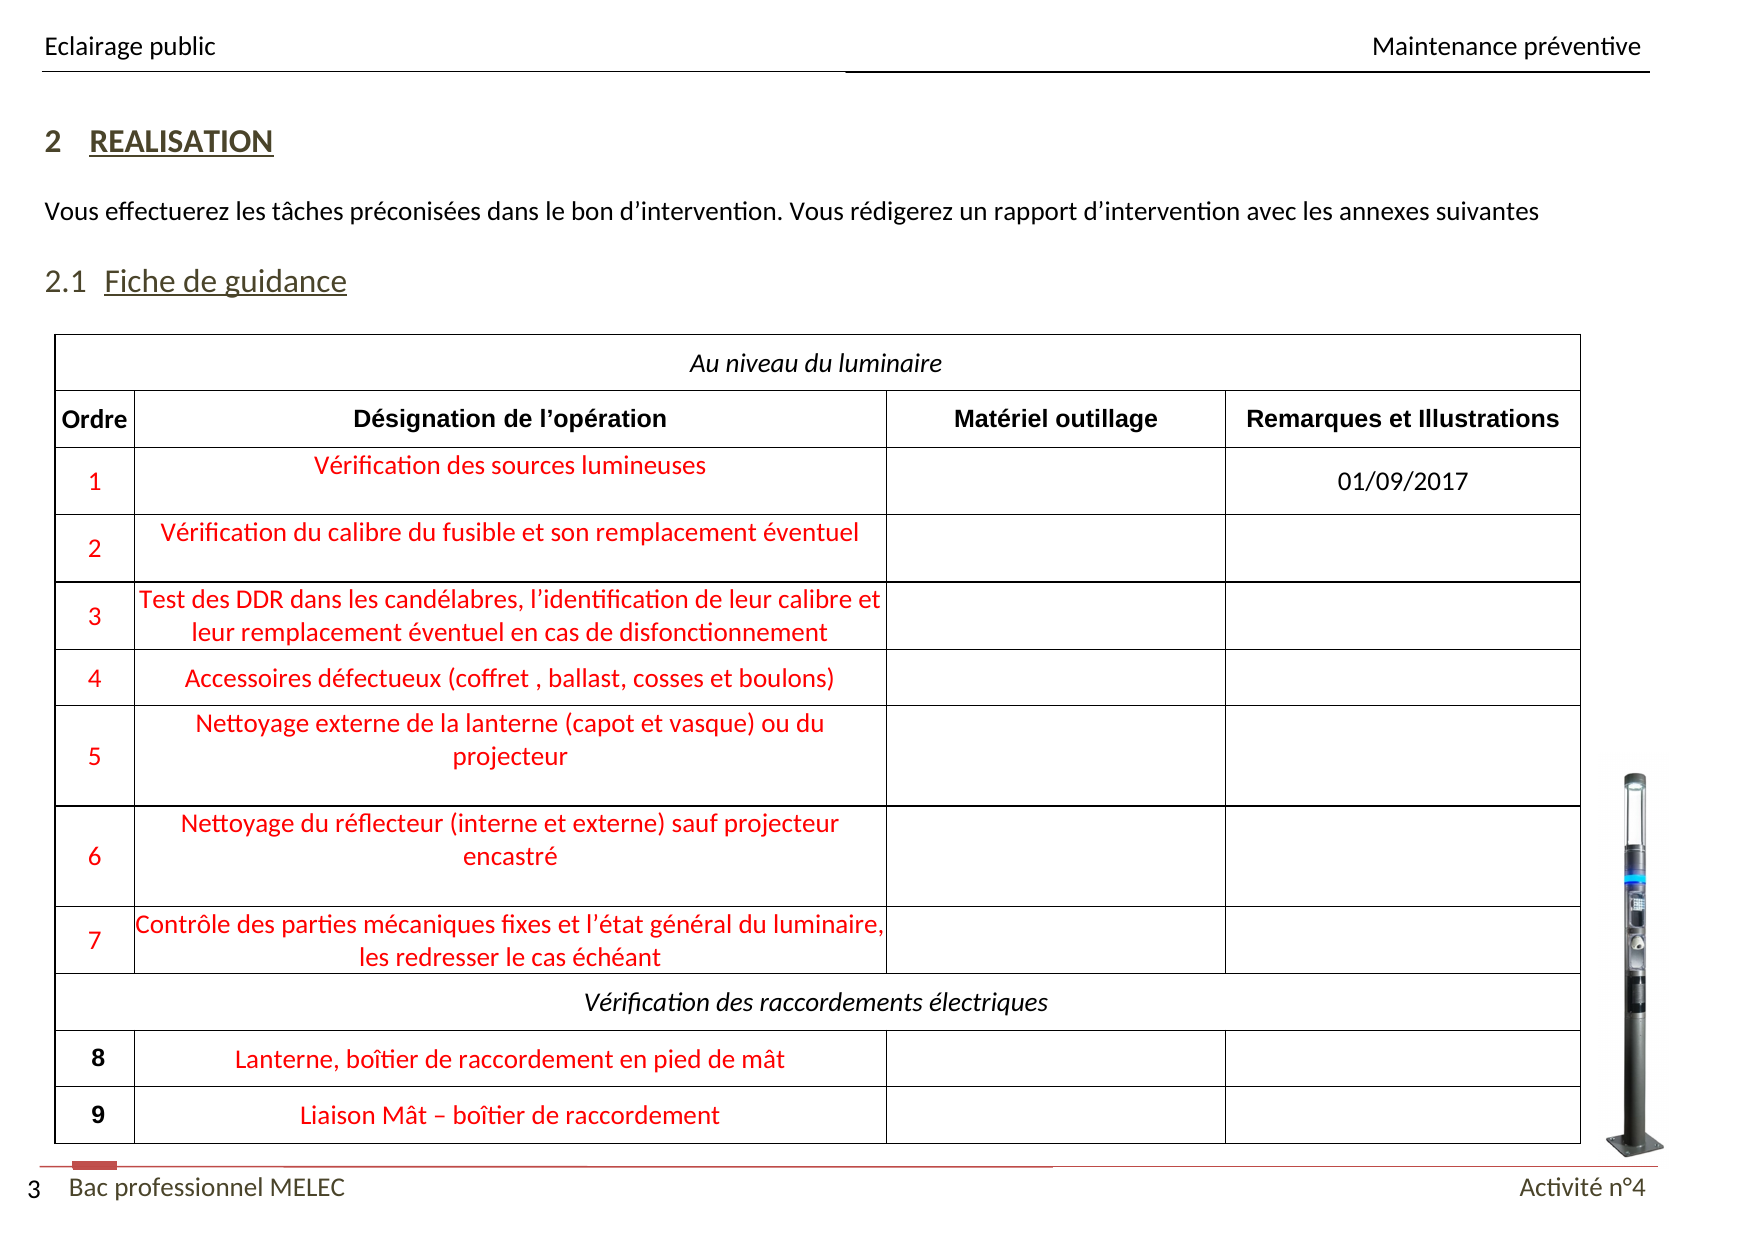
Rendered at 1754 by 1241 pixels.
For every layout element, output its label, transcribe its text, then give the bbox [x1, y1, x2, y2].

table_cell 01/09/2017 [1226, 448, 1580, 514]
table_cell [887, 807, 1225, 906]
table_cell 9 [56, 1087, 134, 1143]
table_cell Nettoyage externe de la lanterne (capot et vasque) ou du projecteur [135, 706, 886, 805]
table_cell [1226, 515, 1580, 581]
table_cell Désignation de l’opération [135, 391, 886, 447]
table_cell Vérification des raccordements électriques [56, 974, 1580, 1029]
table_cell [1226, 583, 1580, 648]
table_cell [887, 1031, 1225, 1086]
subtitle REALISATION [44, 120, 1665, 161]
table_cell Vérification du calibre du fusible et son remplacement éventuel [135, 515, 886, 581]
table_cell Test des DDR dans les candélabres, l’identification de leur calibre et leur remplacement éventuel en cas de disfonctionnement [135, 583, 886, 648]
table_cell [887, 448, 1225, 514]
table_cell [1226, 1031, 1580, 1086]
table_cell Remarques et Illustrations [1226, 391, 1580, 447]
table_cell Nettoyage du réflecteur (interne et externe) sauf projecteur encastré [135, 807, 886, 906]
table_cell Vérification des sources lumineuses [135, 448, 886, 514]
table_cell [887, 907, 1225, 973]
table_cell [887, 1087, 1225, 1143]
table_cell [887, 515, 1225, 581]
table_cell [1226, 907, 1580, 973]
table_cell 1 [56, 448, 134, 514]
subtitle Fiche de guidance [44, 260, 1665, 300]
table_cell Contrôle des parties mécaniques fixes et l’état général du luminaire, les redresser le cas échéant [135, 907, 886, 973]
picture [1598, 752, 1669, 1169]
table_header Au niveau du luminaire [56, 335, 1580, 390]
table_cell [1226, 650, 1580, 705]
table_cell [1226, 1087, 1580, 1143]
table_cell Accessoires défectueux (coffret , ballast, cosses et boulons) [135, 650, 886, 705]
table_cell [1226, 706, 1580, 805]
table_cell [887, 650, 1225, 705]
table_cell 5 [56, 706, 134, 805]
table_cell [1226, 807, 1580, 906]
table_cell 3 [56, 583, 134, 648]
table_cell 7 [56, 907, 134, 973]
text Vous effectuerez les tâches préconisées dans le bon d’intervention. Vous rédigerez un rapport d’intervention avec les annexes suivantes [44, 194, 1665, 227]
table_cell Ordre [56, 391, 134, 447]
table_cell 4 [56, 650, 134, 705]
table_cell 6 [56, 807, 134, 906]
table_cell 2 [56, 515, 134, 581]
table_cell [887, 706, 1225, 805]
table_cell Liaison Mât – boîtier de raccordement [135, 1087, 886, 1143]
table_cell 8 [56, 1031, 134, 1086]
table_cell [887, 583, 1225, 648]
table_cell Matériel outillage [887, 391, 1225, 447]
table_cell Lanterne, boîtier de raccordement en pied de mât [135, 1031, 886, 1086]
